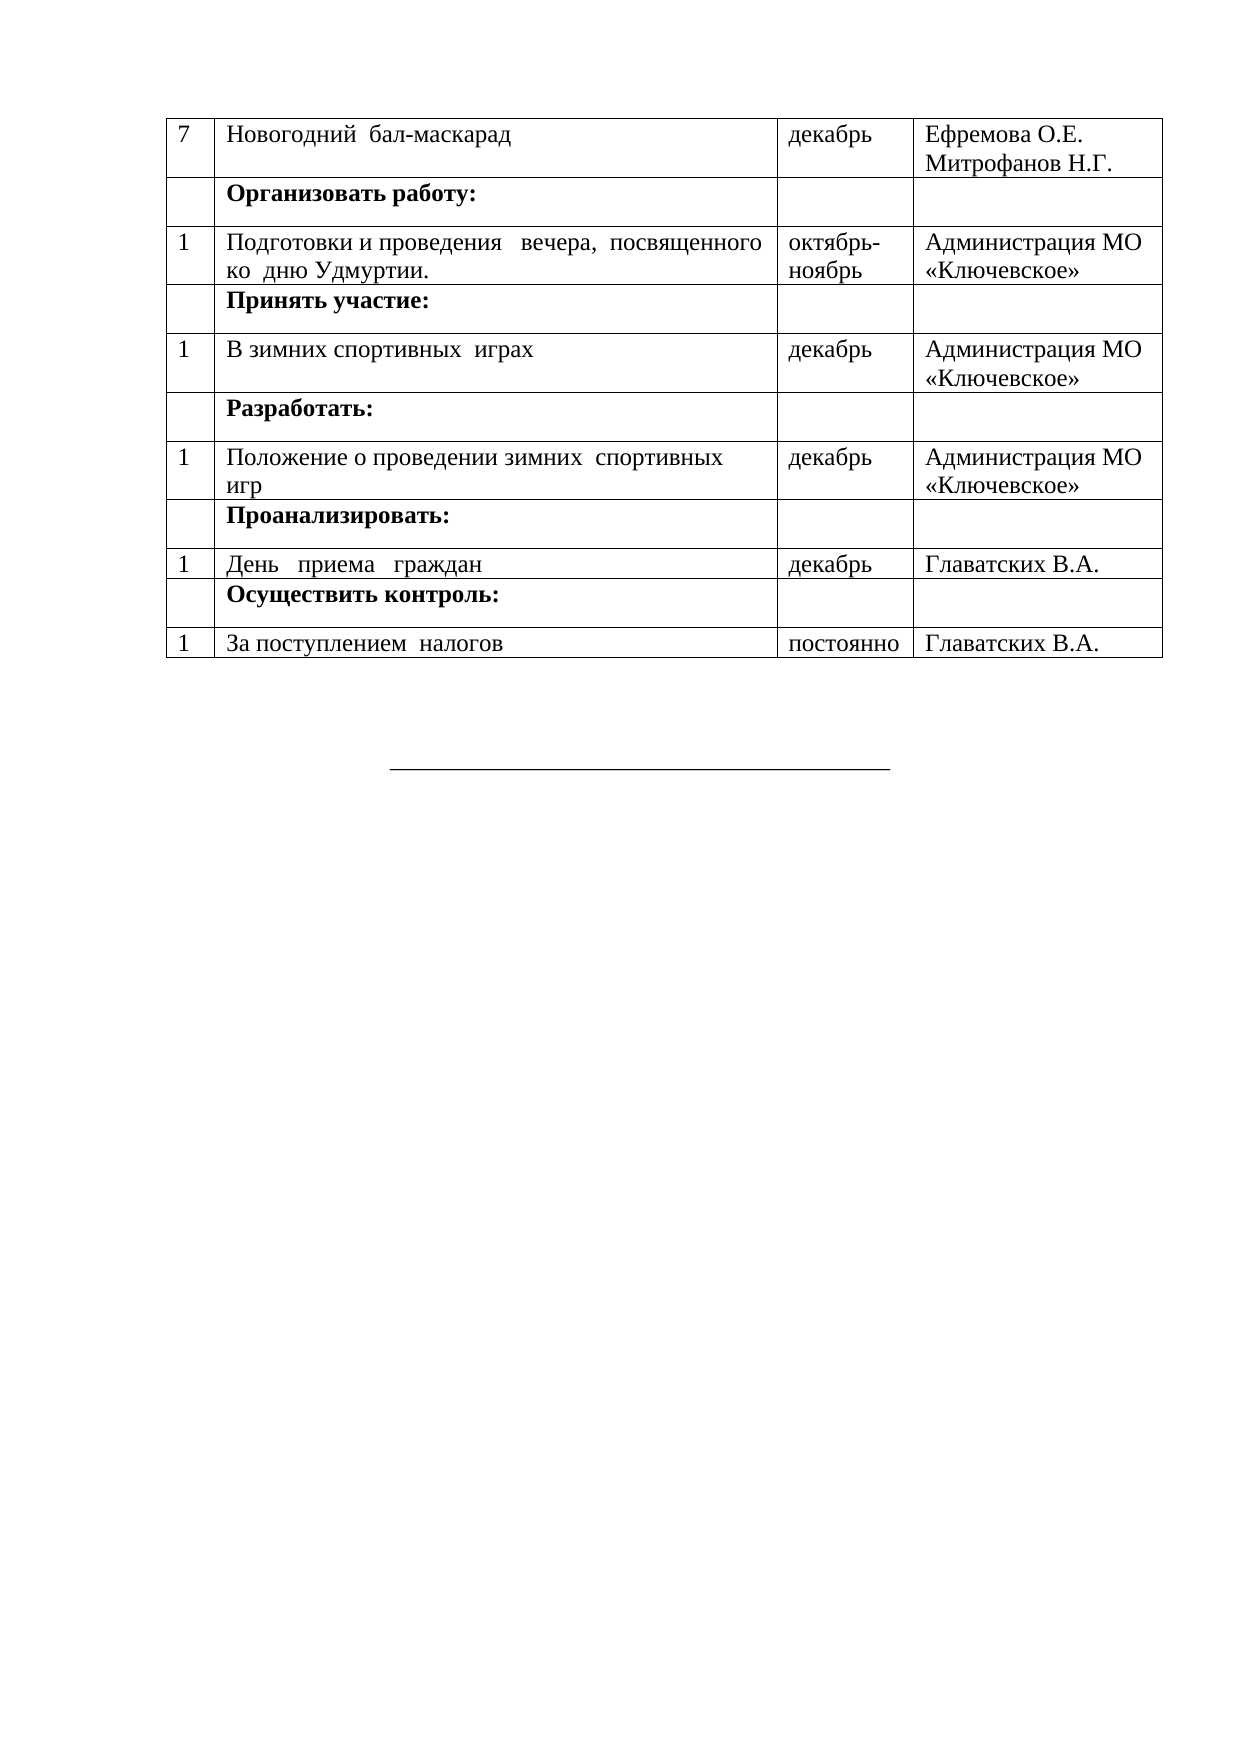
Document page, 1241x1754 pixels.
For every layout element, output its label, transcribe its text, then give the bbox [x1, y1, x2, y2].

table_cell [167, 500, 214, 548]
table_cell Администрация МО «Ключевское» [914, 442, 1162, 499]
table_cell 1 [167, 442, 214, 499]
table_cell [778, 500, 913, 548]
table_cell 7 [167, 119, 214, 177]
table_cell [914, 579, 1162, 627]
table_cell 1 [167, 549, 214, 578]
table_cell 1 [167, 334, 214, 392]
table_cell [778, 178, 913, 226]
table_cell декабрь [778, 442, 913, 499]
table_cell Администрация МО «Ключевское» [914, 334, 1162, 392]
table_cell Новогодний бал-маскарад [215, 119, 777, 177]
table_cell Главатских В.А. [914, 628, 1162, 657]
table_cell Главатских В.А. [914, 549, 1162, 578]
table_cell [914, 393, 1162, 441]
table_cell Положение о проведении зимних спортивных игр [215, 442, 777, 499]
table_cell [167, 393, 214, 441]
table_cell [778, 285, 913, 333]
table_cell Проанализировать: [215, 500, 777, 548]
table_cell октябрь-ноябрь [778, 227, 913, 284]
table_cell [167, 178, 214, 226]
table_cell декабрь [778, 334, 913, 392]
table_cell [778, 579, 913, 627]
table_cell Подготовки и проведения вечера, посвященного ко дню Удмуртии. [215, 227, 777, 284]
table_cell [167, 579, 214, 627]
table_cell [914, 500, 1162, 548]
table_cell Принять участие: [215, 285, 777, 333]
table_cell декабрь [778, 549, 913, 578]
table_cell Разработать: [215, 393, 777, 441]
table_cell 1 [167, 227, 214, 284]
table_cell Осуществить контроль: [215, 579, 777, 627]
table_cell Организовать работу: [215, 178, 777, 226]
table_cell постоянно [778, 628, 913, 657]
table_cell [778, 393, 913, 441]
table_cell В зимних спортивных играх [215, 334, 777, 392]
table_cell Администрация МО «Ключевское» [914, 227, 1162, 284]
text ________________________________________ [177, 744, 1152, 773]
table_cell За поступлением налогов [215, 628, 777, 657]
table_cell [167, 285, 214, 333]
table_cell декабрь [778, 119, 913, 177]
table_cell Ефремова О.Е. Митрофанов Н.Г. [914, 119, 1162, 177]
table_cell [914, 178, 1162, 226]
table_cell [914, 285, 1162, 333]
table_cell 1 [167, 628, 214, 657]
table_cell День приема граждан [215, 549, 777, 578]
